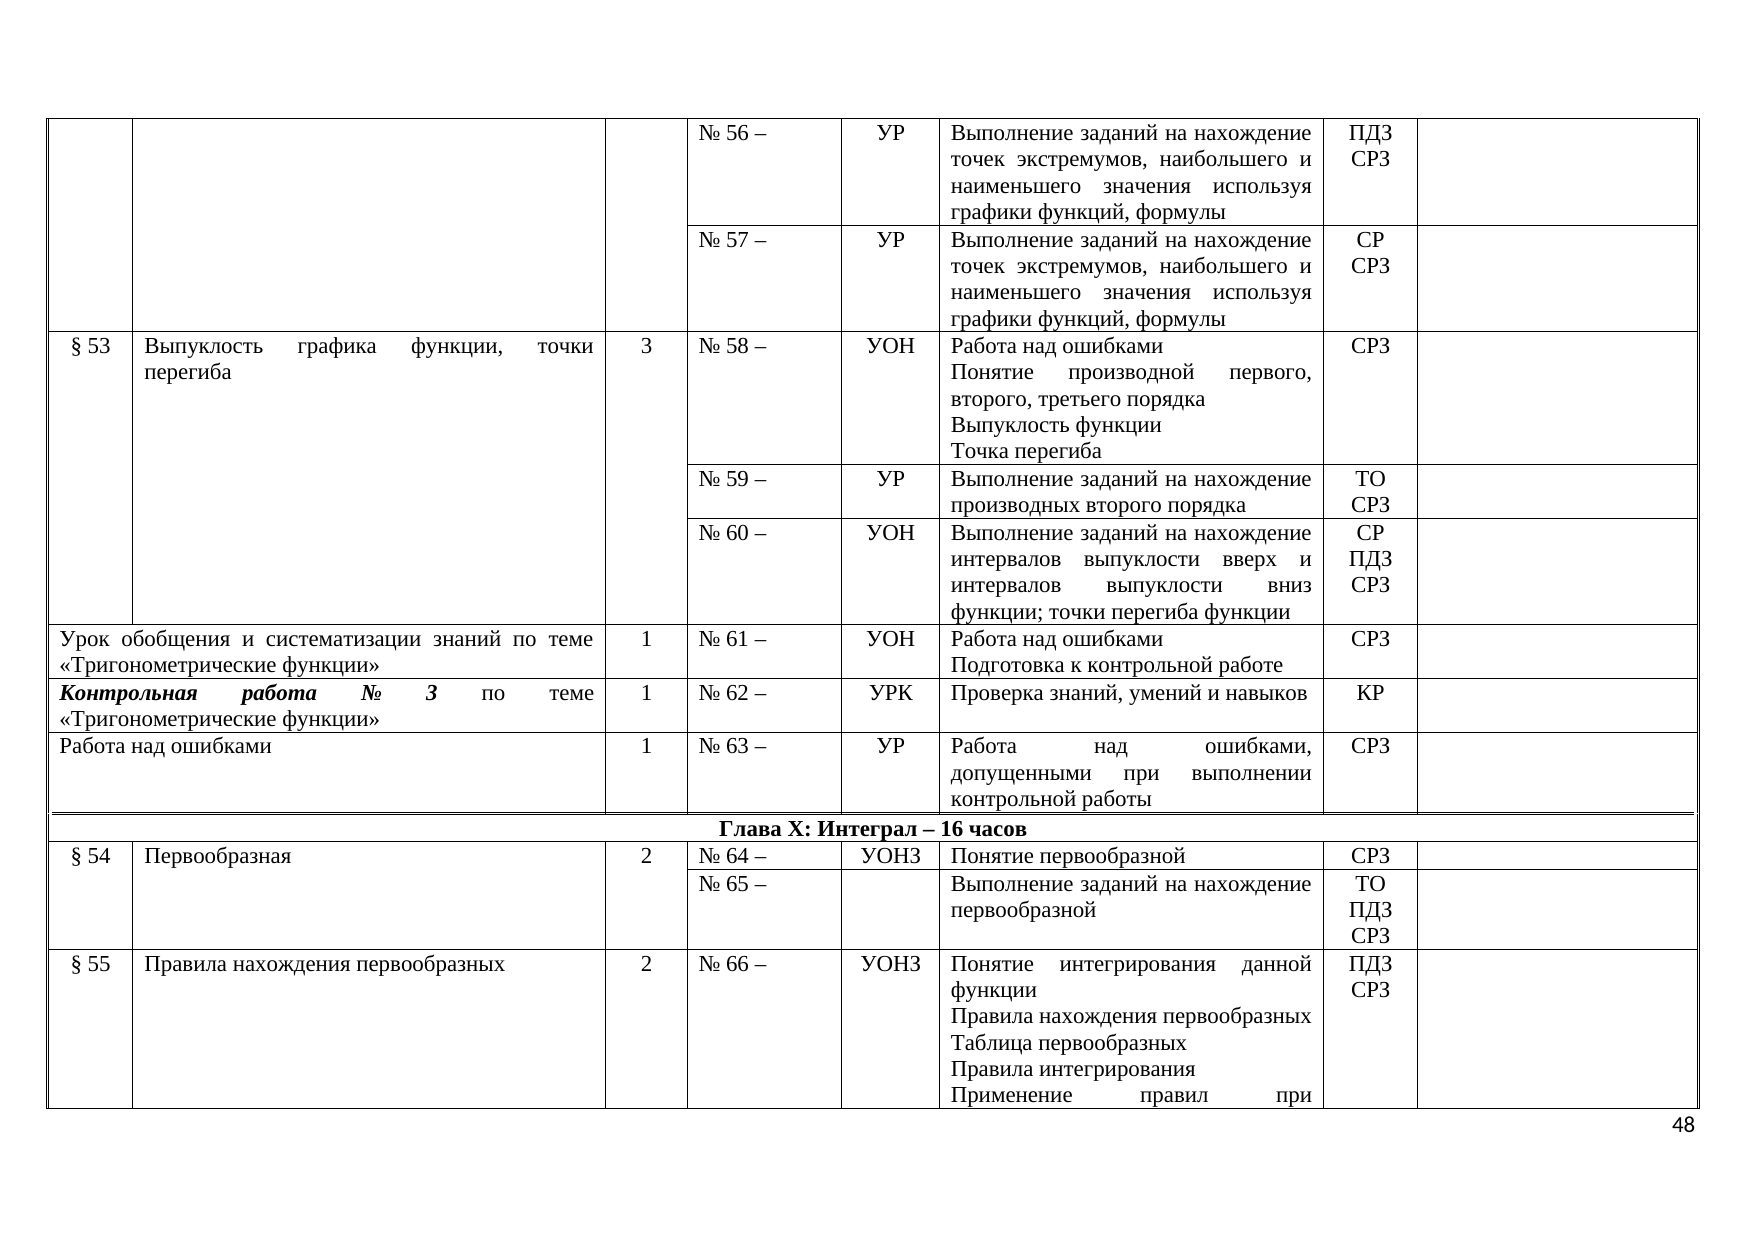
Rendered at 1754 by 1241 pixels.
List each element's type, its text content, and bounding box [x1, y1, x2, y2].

table_cell УОН [842, 519, 939, 624]
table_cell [940, 950, 1323, 1108]
table_cell [1418, 226, 1697, 331]
table_cell [1418, 842, 1697, 868]
table_cell § 53 [49, 332, 132, 624]
table_cell Выполнение заданий на нахождение первообразной [940, 870, 1323, 949]
table_cell УР [842, 226, 939, 331]
table_cell СРЗ [1324, 733, 1417, 812]
table_cell 2 [606, 842, 687, 949]
table_cell СР ПДЗ СРЗ [1324, 519, 1417, 624]
table_cell Проверка знаний, умений и навыков [940, 679, 1323, 732]
table_cell Урок обобщения и систематизации знаний по теме «Тригонометрические функции» [49, 625, 605, 678]
table_cell СРЗ [1324, 332, 1417, 464]
table_cell Глава X: Интеграл – 16 часов [49, 812, 1697, 841]
table_cell СРЗ [1324, 625, 1417, 678]
table_cell § 54 [49, 842, 132, 949]
table_cell 1 [606, 625, 687, 678]
table_cell № 59 – [688, 465, 841, 518]
table_cell Первообразная [133, 842, 605, 949]
table_cell № 63 – [688, 733, 841, 812]
table_cell [842, 870, 939, 949]
table_cell ПДЗ СРЗ [1324, 950, 1417, 1108]
table_cell УР [842, 733, 939, 812]
table_cell [1418, 465, 1697, 518]
table_cell Выполнение заданий на нахождение производных второго порядка [940, 465, 1323, 518]
table_cell Понятие первообразной [940, 842, 1323, 868]
table_cell УОН [842, 625, 939, 678]
table_cell Контрольная работа № 3 по теме «Тригонометрические функции» [49, 679, 605, 732]
table_cell [1418, 870, 1697, 949]
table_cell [940, 226, 1323, 331]
table_cell [1418, 950, 1697, 1108]
table_cell [1418, 119, 1697, 224]
table_cell Выпуклость графика функции, точки перегиба [133, 332, 605, 624]
table_cell 2 [606, 950, 687, 1108]
table_cell КР [1324, 679, 1417, 732]
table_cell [133, 950, 605, 1108]
table_cell [1418, 679, 1697, 732]
table_cell Работа над ошибками Подготовка к контрольной работе [940, 625, 1323, 678]
table_cell УРК [842, 679, 939, 732]
table_cell Работа над ошибками, допущенными при выполнении контрольной работы [940, 733, 1323, 812]
table_cell № 60 – [688, 519, 841, 624]
table_cell СРЗ [1324, 842, 1417, 868]
table_cell № 65 – [688, 870, 841, 949]
table_cell 1 [606, 679, 687, 732]
table_cell Работа над ошибками [49, 733, 605, 812]
table_cell СР СРЗ [1324, 226, 1417, 331]
table_cell № 66 – [688, 950, 841, 1108]
table_cell ПДЗ СРЗ [1324, 119, 1417, 224]
table_cell № 56 – [688, 119, 841, 224]
table_cell УОНЗ [842, 950, 939, 1108]
table_cell № 62 – [688, 679, 841, 732]
table_cell № 57 – [688, 226, 841, 331]
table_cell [940, 119, 1323, 224]
table_cell УОНЗ [842, 842, 939, 868]
table_cell [1418, 625, 1697, 678]
table_cell УР [842, 119, 939, 224]
table_cell ТО ПДЗ СРЗ [1324, 870, 1417, 949]
table_cell ТО СРЗ [1324, 465, 1417, 518]
table_cell [1418, 519, 1697, 624]
table_cell УР [842, 465, 939, 518]
table_cell 1 [606, 733, 687, 812]
table_cell Выполнение заданий на нахождение интервалов выпуклости вверх и интервалов выпуклости вниз функции; точки перегиба функции [940, 519, 1323, 624]
table_cell № 64 – [688, 842, 841, 868]
table_cell Работа над ошибками Понятие производной первого, второго, третьего порядка Выпуклость функции Точка перегиба [940, 332, 1323, 464]
table_cell [1418, 332, 1697, 464]
table_cell 3 [606, 332, 687, 624]
table_cell № 61 – [688, 625, 841, 678]
table_cell № 58 – [688, 332, 841, 464]
table_cell [1418, 733, 1697, 812]
table_cell § 55 [49, 950, 132, 1108]
table_cell УОН [842, 332, 939, 464]
